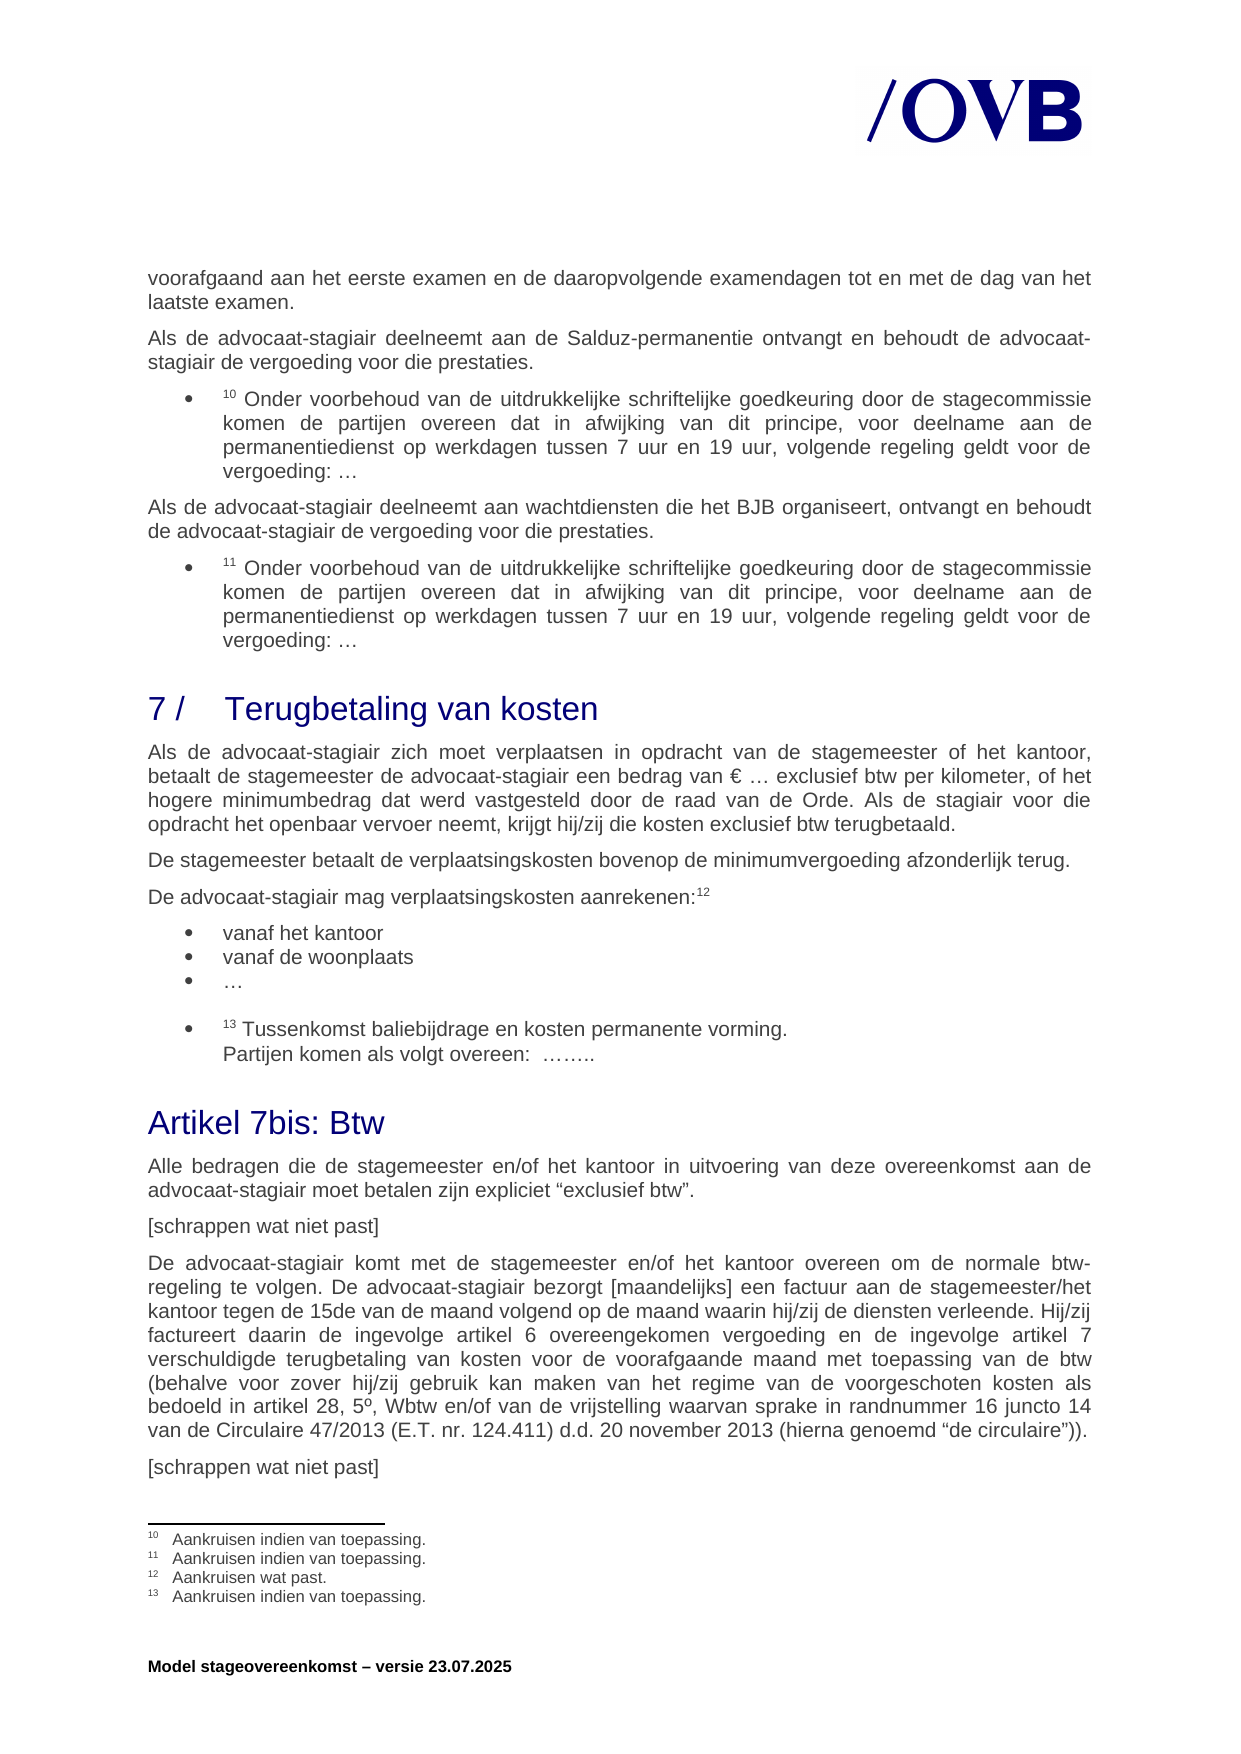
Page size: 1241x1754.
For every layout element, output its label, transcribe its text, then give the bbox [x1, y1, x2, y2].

text [schrappen wat niet past] [148, 1455, 1093, 1479]
text De stagemeester betaalt de verplaatsingskosten bovenop de minimumvergoeding afzonderlijk terug. [148, 848, 1093, 872]
list Partijen komen als volgt overeen: …….. [223, 1041, 1093, 1065]
text Als de advocaat-stagiair deelneemt aan de Salduz-permanentie ontvangt en behoudt de advocaat-stagiair de vergoeding voor die prestaties. [148, 326, 1093, 374]
list … [185, 969, 1093, 993]
list Tussenkomst baliebijdrage en kosten permanente vorming. [185, 1017, 1093, 1041]
list Onder voorbehoud van de uitdrukkelijke schriftelijke goedkeuring door de stagecommissie komen de partijen overeen dat in afwijking van dit principe, voor deelname aan de permanentiedienst op werkdagen tussen 7 uur en 19 uur, volgende regeling geldt voor de vergoeding: … [185, 387, 1093, 483]
text De advocaat-stagiair mag verplaatsingskosten aanrekenen: [148, 885, 1093, 909]
text De advocaat-stagiair komt met de stagemeester en/of het kantoor overeen om de normale btw-regeling te volgen. De advocaat-stagiair bezorgt [maandelijks] een factuur aan de stagemeester/het kantoor tegen de 15de van de maand volgend op de maand waarin hij/zij de diensten verleende. Hij/zij factureert daarin de ingevolge artikel 6 overeengekomen vergoeding en de ingevolge artikel 7 verschuldigde terugbetaling van kosten voor de voorafgaande maand met toepassing van de btw (behalve voor zover hij/zij gebruik kan maken van het regime van de voorgeschoten kosten als bedoeld in artikel 28, 5º, Wbtw en/of van de vrijstelling waarvan sprake in randnummer 16 juncto 14 van de Circulaire 47/2013 (E.T. nr. 124.411) d.d. 20 november 2013 (hierna genoemd “de circulaire”)). [148, 1251, 1093, 1442]
text [schrappen wat niet past] [148, 1214, 1093, 1238]
list vanaf het kantoor [185, 921, 1093, 945]
text Als de advocaat-stagiair zich moet verplaatsen in opdracht van de stagemeester of het kantoor, betaalt de stagemeester de advocaat-stagiair een bedrag van € … exclusief btw per kilometer, of het hogere minimumbedrag dat werd vastgesteld door de raad van de Orde. Als de stagiair voor die opdracht het openbaar vervoer neemt, krijgt hij/zij die kosten exclusief btw terugbetaald. [148, 740, 1093, 836]
subtitle Terugbetaling van kosten [148, 689, 1093, 727]
subtitle Artikel 7bis: Btw [148, 1103, 1093, 1141]
picture [854, 66, 1093, 156]
list Onder voorbehoud van de uitdrukkelijke schriftelijke goedkeuring door de stagecommissie komen de partijen overeen dat in afwijking van dit principe, voor deelname aan de permanentiedienst op werkdagen tussen 7 uur en 19 uur, volgende regeling geldt voor de vergoeding: … [185, 556, 1093, 651]
list vanaf de woonplaats [185, 945, 1093, 969]
text Als de advocaat-stagiair deelneemt aan wachtdiensten die het BJB organiseert, ontvangt en behoudt de advocaat-stagiair de vergoeding voor die prestaties. [148, 495, 1093, 543]
text Alle bedragen die de stagemeester en/of het kantoor in uitvoering van deze overeenkomst aan de advocaat-stagiair moet betalen zijn expliciet “exclusief btw”. [148, 1154, 1093, 1202]
